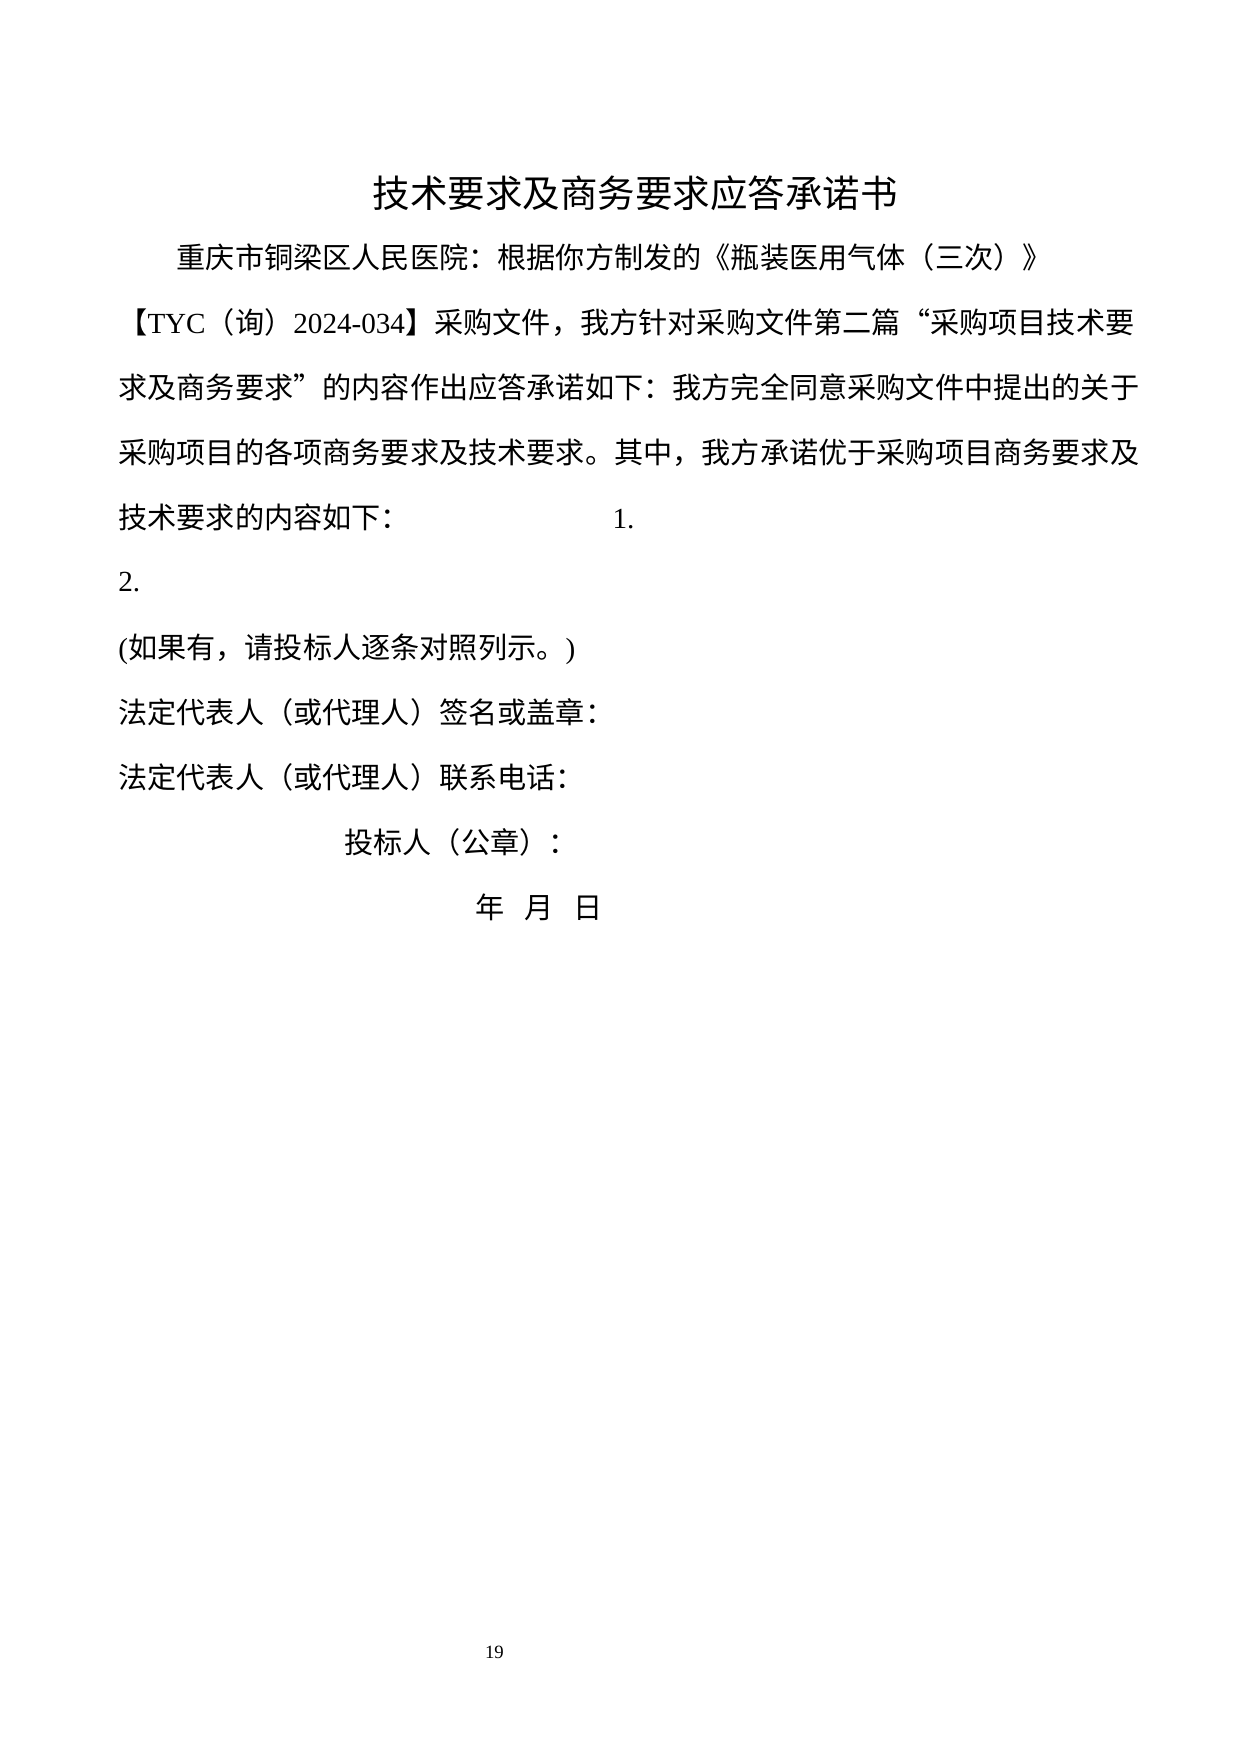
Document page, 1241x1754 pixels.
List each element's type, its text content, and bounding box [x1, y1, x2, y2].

text 投标人（公章）： [118, 808, 1152, 873]
text 法定代表人（或代理人）联系电话： [118, 743, 1152, 808]
text 法定代表人（或代理人）签名或盖章： [118, 678, 1152, 743]
text (如果有，请投标人逐条对照列示。) [118, 613, 1152, 678]
text 重庆市铜梁区人民医院：根据你方制发的《瓶装医用气体（三次）》【TYC（询）2024-034】采购文件，我方针对采购文件第二篇“采购项目技术要求及商务要求”的内容作出应答承诺如下：我方完全同意采购文件中提出的关于采购项目的各项商务要求及技术要求。其中，我方承诺优于采购项目商务要求及技术要求的内容如下： 1. 2. [118, 223, 1152, 613]
text 技术要求及商务要求应答承诺书 [118, 158, 1152, 223]
text 年 月 日 [118, 873, 1152, 938]
